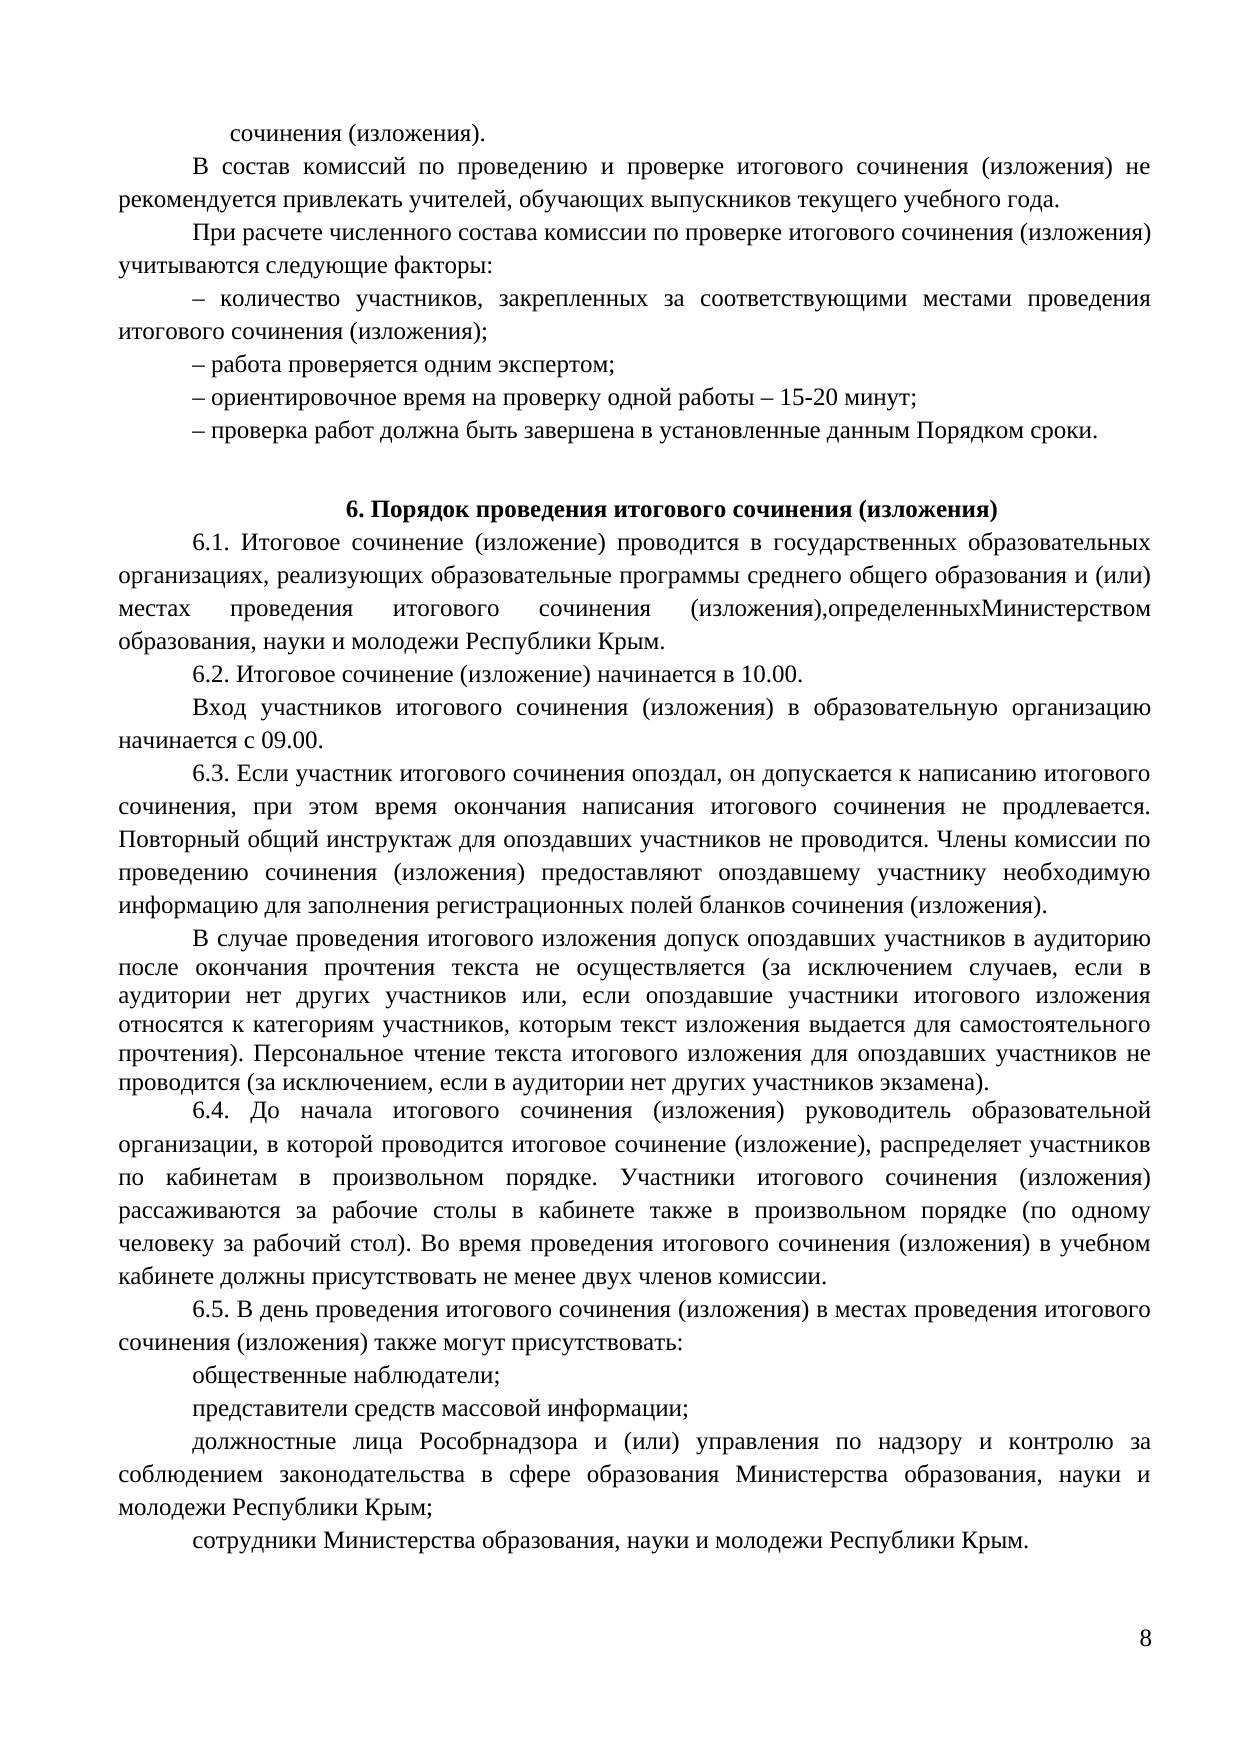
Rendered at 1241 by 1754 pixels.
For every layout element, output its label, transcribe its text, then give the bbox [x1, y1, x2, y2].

list – ориентировочное время на проверку одной работы – 15-20 минут; [118, 382, 1152, 411]
text 6.5. В день проведения итогового сочинения (изложения) в местах проведения итогового сочинения (изложения) также могут присутствовать: [118, 1294, 1152, 1356]
text общественные наблюдатели; [118, 1360, 1152, 1388]
list – количество участников, закрепленных за соответствующими местами проведения итогового сочинения (изложения); [118, 283, 1152, 345]
list При расчете численного состава комиссии по проверке итогового сочинения (изложения) учитываются следующие факторы: [118, 217, 1152, 279]
text 6.3. Если участник итогового сочинения опоздал, он допускается к написанию итогового сочинения, при этом время окончания написания итогового сочинения не продлевается. Повторный общий инструктаж для опоздавших участников не проводится. Члены комиссии по проведению сочинения (изложения) предоставляют опоздавшему участнику необходимую информацию для заполнения регистрационных полей бланков сочинения (изложения). [118, 758, 1152, 919]
text представители средств массовой информации; [118, 1393, 1152, 1422]
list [192, 118, 1152, 147]
list – проверка работ должна быть завершена в установленные данным Порядком сроки. [118, 415, 1152, 444]
text В случае проведения итогового изложения допуск опоздавших участников в аудиторию после окончания прочтения текста не осуществляется (за исключением случаев, если в аудитории нет других участников или, если опоздавшие участники итогового изложения относятся к категориям участников, которым текст изложения выдается для самостоятельного прочтения). Персональное чтение текста итогового изложения для опоздавших участников не проводится (за исключением, если в аудитории нет других участников экзамена). [118, 923, 1152, 1096]
list В состав комиссий по проведению и проверке итогового сочинения (изложения) не рекомендуется привлекать учителей, обучающих выпускников текущего учебного года. [118, 151, 1152, 213]
text должностные лица Рособрнадзора и (или) управления по надзору и контролю за соблюдением законодательства в сфере образования Министерства образования, науки и молодежи Республики Крым; [118, 1426, 1152, 1521]
list 6.4. До начала итогового сочинения (изложения) руководитель образовательной организации, в которой проводится итоговое сочинение (изложение), распределяет участников по кабинетам в произвольном порядке. Участники итогового сочинения (изложения) рассаживаются за рабочие столы в кабинете также в произвольном порядке (по одному человеку за рабочий стол). Во время проведения итогового сочинения (изложения) в учебном кабинете должны присутствовать не менее двух членов комиссии. [118, 1096, 1152, 1289]
list – работа проверяется одним экспертом; [118, 349, 1152, 378]
text сотрудники Министерства образования, науки и молодежи Республики Крым. [118, 1525, 1152, 1554]
text Вход участников итогового сочинения (изложения) в образовательную организацию начинается с 09.00. [118, 692, 1152, 754]
list 6.1. Итоговое сочинение (изложение) проводится в государственных образовательных организациях, реализующих образовательные программы среднего общего образования и (или) местах проведения итогового сочинения (изложения),определенныхМинистерством образования, науки и молодежи Республики Крым. [118, 527, 1152, 655]
list 6.2. Итоговое сочинение (изложение) начинается в 10.00. [118, 659, 1152, 688]
text 6. Порядок проведения итогового сочинения (изложения) [118, 494, 1152, 523]
